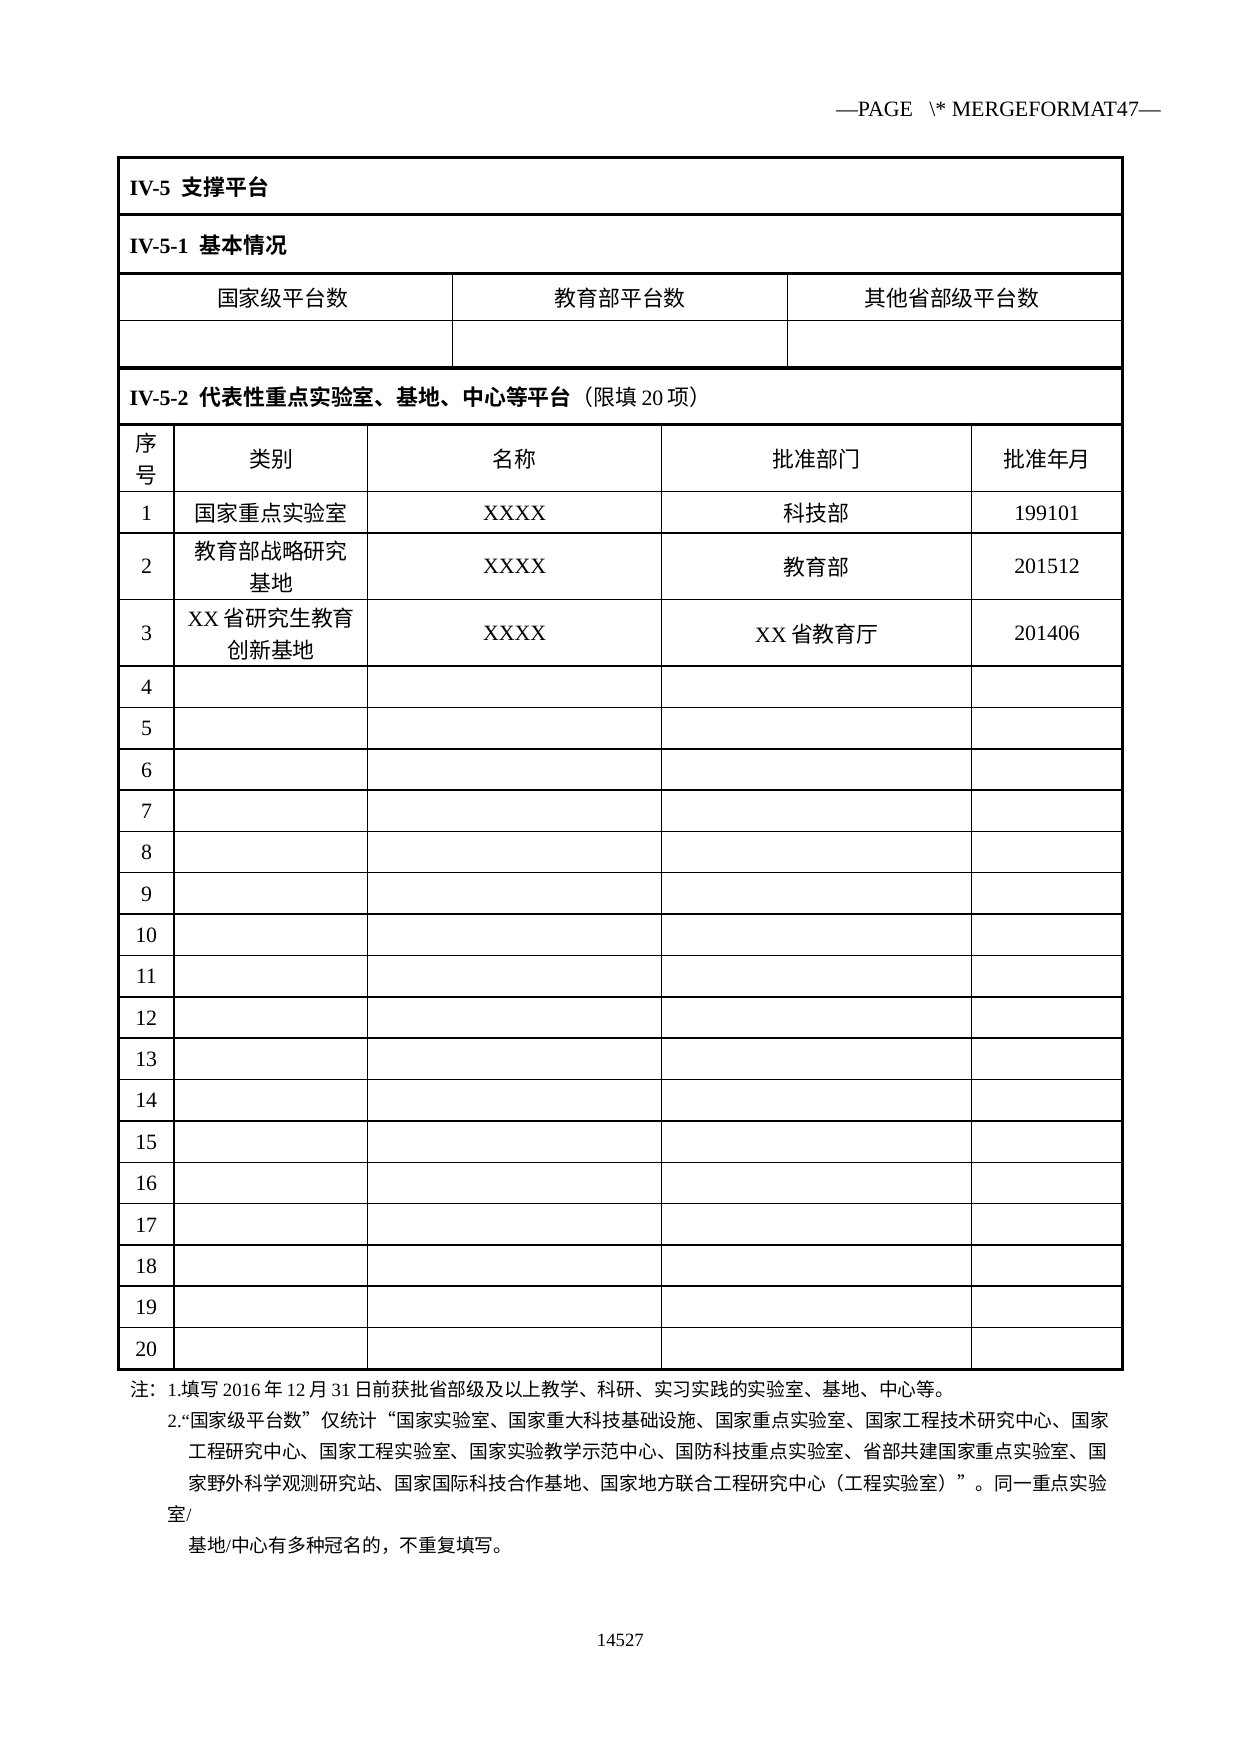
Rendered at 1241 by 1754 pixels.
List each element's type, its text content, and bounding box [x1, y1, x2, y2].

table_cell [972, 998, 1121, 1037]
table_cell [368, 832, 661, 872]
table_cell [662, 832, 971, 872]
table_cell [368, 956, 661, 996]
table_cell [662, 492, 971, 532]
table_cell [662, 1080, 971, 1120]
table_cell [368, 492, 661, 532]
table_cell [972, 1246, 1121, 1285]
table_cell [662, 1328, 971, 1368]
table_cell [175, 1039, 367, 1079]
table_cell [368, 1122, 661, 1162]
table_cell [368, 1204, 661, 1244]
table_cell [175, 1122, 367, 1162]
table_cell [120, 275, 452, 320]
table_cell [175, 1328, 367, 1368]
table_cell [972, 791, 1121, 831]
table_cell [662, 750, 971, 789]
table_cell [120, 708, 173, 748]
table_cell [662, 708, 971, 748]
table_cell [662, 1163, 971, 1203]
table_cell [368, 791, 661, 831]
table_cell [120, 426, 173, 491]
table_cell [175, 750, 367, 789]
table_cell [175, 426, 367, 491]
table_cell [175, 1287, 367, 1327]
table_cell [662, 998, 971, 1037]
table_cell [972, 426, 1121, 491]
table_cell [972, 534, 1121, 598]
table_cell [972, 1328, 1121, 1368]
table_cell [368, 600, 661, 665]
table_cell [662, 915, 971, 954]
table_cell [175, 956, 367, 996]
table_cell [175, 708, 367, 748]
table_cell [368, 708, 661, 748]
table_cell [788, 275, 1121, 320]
text 工程研究中心、国家工程实验室、国家实验教学示范中心、国防科技重点实验室、省部共建国家重点实验室、国 [167, 1434, 1110, 1465]
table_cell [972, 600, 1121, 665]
text 注：1.填写2016年12月31日前获批省部级及以上教学、科研、实习实践的实验室、基地、中心等。 [130, 1371, 1110, 1402]
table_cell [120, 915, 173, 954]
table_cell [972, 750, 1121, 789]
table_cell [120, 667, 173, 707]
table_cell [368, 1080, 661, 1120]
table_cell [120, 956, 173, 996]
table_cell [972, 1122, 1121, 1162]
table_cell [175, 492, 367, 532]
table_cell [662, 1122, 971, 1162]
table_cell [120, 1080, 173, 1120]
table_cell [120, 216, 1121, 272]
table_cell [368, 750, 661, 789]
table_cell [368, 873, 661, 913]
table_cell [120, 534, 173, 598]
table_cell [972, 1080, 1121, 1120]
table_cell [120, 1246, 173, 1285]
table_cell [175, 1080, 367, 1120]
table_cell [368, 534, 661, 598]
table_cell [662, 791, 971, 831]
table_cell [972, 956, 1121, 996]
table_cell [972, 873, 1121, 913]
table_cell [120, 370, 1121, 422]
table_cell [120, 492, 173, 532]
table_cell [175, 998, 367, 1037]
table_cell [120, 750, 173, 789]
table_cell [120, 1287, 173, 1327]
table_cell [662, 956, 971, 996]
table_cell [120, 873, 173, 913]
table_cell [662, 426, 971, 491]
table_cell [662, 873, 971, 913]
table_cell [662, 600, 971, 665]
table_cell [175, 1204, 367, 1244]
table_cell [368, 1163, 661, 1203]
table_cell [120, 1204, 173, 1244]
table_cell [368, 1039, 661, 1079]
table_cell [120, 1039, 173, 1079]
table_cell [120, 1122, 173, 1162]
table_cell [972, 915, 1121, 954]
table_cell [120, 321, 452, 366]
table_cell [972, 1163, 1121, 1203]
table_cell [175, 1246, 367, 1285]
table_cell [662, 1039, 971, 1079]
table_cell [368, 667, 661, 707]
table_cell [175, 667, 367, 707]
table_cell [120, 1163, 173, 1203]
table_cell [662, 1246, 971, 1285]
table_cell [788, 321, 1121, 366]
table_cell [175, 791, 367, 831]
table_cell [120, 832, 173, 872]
text 家野外科学观测研究站、国家国际科技合作基地、国家地方联合工程研究中心（工程实验室）”。同一重点实验室/ [167, 1465, 1110, 1527]
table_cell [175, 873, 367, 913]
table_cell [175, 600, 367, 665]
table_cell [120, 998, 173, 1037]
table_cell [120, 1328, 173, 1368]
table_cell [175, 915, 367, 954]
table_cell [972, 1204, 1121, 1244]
text 基地/中心有多种冠名的，不重复填写。 [167, 1527, 1110, 1559]
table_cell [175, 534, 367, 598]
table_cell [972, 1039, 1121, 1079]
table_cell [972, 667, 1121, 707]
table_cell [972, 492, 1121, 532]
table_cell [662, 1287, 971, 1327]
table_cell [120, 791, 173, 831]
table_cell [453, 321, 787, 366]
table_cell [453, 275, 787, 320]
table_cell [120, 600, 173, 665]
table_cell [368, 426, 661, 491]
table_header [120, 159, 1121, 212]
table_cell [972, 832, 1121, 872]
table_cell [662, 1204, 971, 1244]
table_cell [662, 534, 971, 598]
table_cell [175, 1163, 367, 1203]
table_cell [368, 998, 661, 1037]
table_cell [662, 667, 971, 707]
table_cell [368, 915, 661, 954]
text 2.“国家级平台数”仅统计“国家实验室、国家重大科技基础设施、国家重点实验室、国家工程技术研究中心、国家 [167, 1402, 1110, 1434]
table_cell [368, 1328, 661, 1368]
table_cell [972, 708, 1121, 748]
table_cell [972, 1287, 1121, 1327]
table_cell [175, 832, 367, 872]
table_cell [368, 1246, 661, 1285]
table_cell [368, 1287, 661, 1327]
